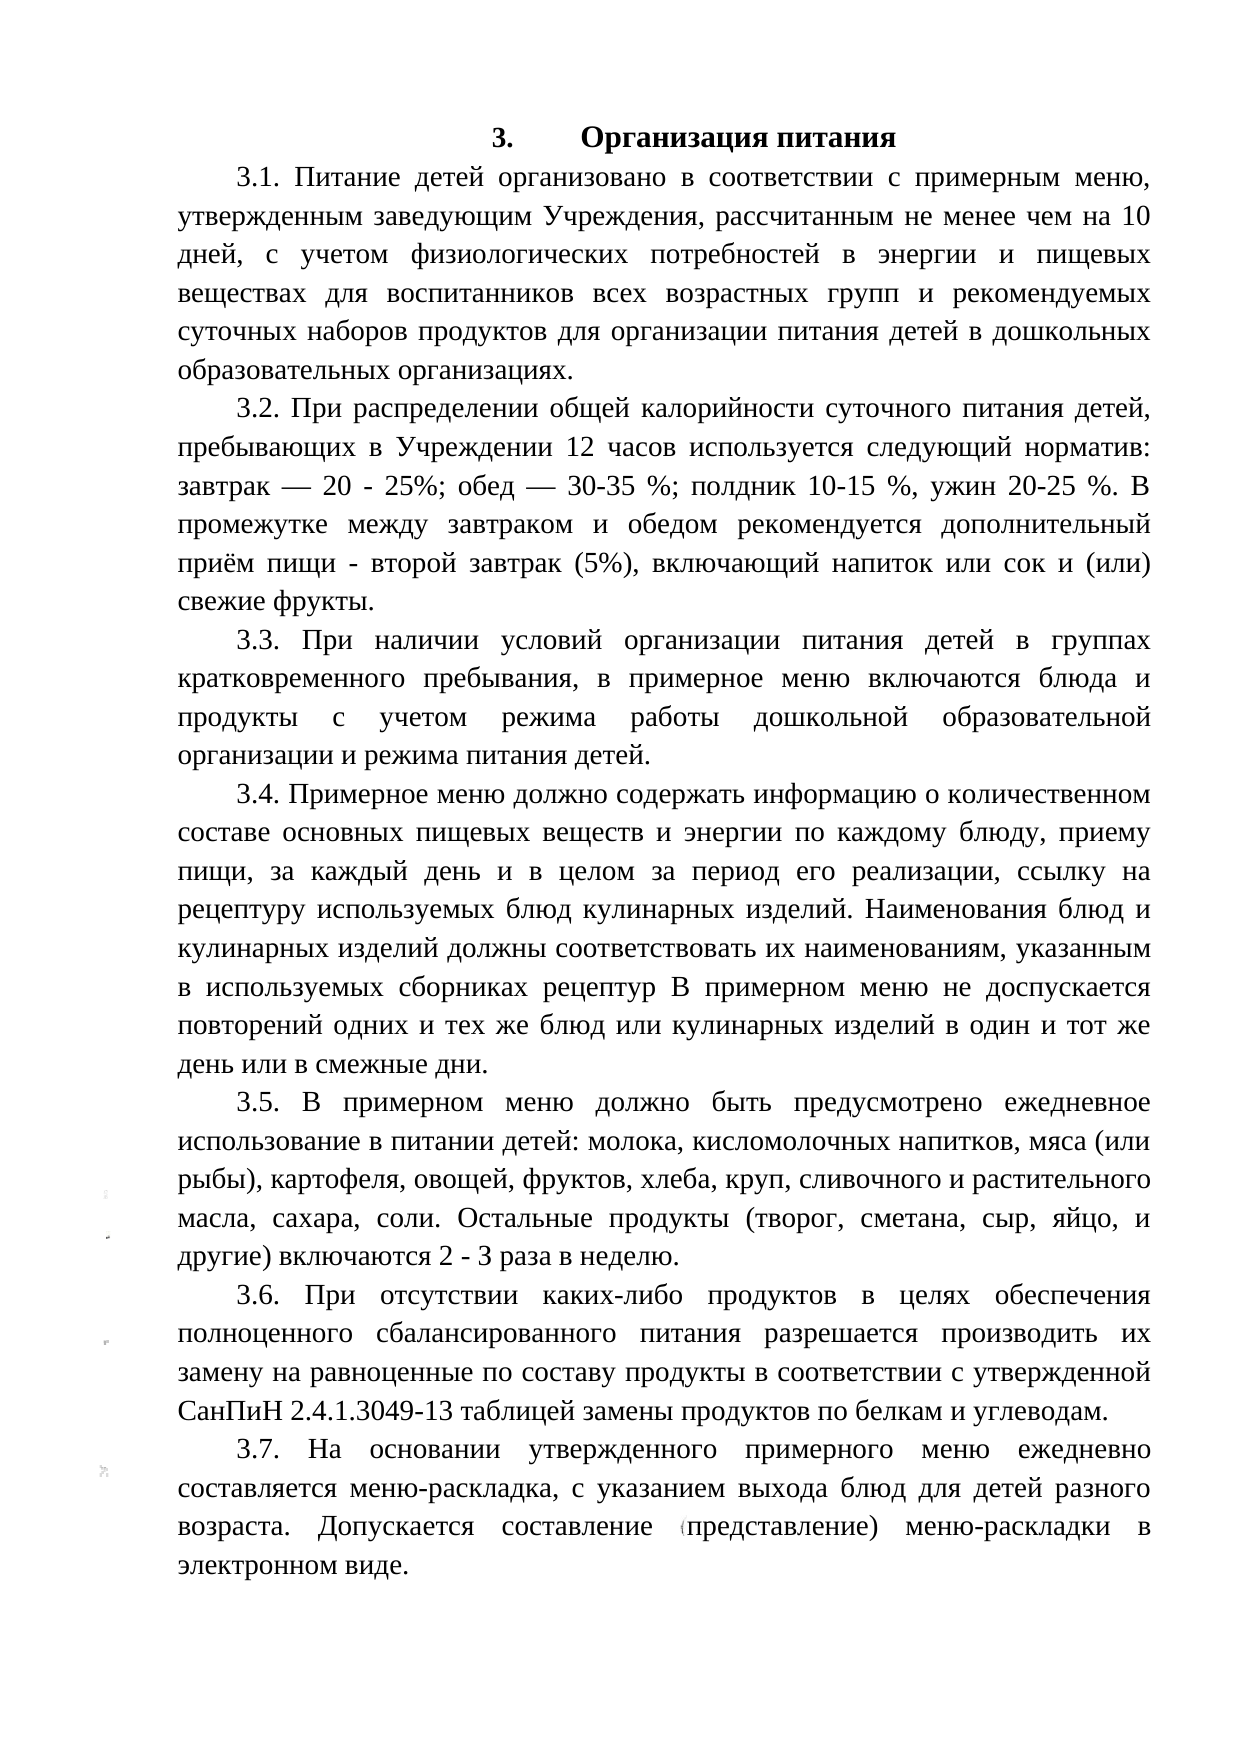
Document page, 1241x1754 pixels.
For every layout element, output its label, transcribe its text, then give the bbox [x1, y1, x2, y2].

text 3.1. Питание детей организовано в соответствии с примерным меню, утвержденным заведующим Учреждения, рассчитанным не менее чем на 10 дней, с учетом физиологических потребностей в энергии и пищевых веществах для воспитанников всех возрастных групп и рекомендуемых суточных наборов продуктов для организации питания детей в дошкольных образовательных организациях. [177, 159, 1152, 386]
picture [680, 1515, 687, 1536]
picture [99, 1465, 108, 1477]
text 3.7. На основании утвержденного примерного меню ежедневно составляется меню-раскладка, с указанием выхода блюд для детей разного возраста. Допускается составление представление) меню-раскладки в электронном виде. [177, 1431, 1152, 1580]
text 3.2. При распределении общей калорийности суточного питания детей, пребывающих в Учреждении 12 часов используется следующий норматив: завтрак — 20 - 25%; обед — 30-35 %; полдник 10-15 %, ужин 20-25 %. В промежутке между завтраком и обедом рекомендуется дополнительный приём пищи - второй завтрак (5%), включающий напиток или сок и (или) свежие фрукты. [177, 391, 1152, 617]
picture [103, 1190, 108, 1199]
text 3.6. При отсутствии каких-либо продуктов в целях обеспечения полноценного сбалансированного питания разрешается производить их замену на равноценные по составу продукты в соответствии с утвержденной СанПиН 2.4.1.3049-13 таблицей замены продуктов по белкам и углеводам. [177, 1277, 1152, 1426]
text 3.3. При наличии условий организации питания детей в группах кратковременного пребывания, в примерное меню включаются блюда и продукты с учетом режима работы дошкольной образовательной организации и режима питания детей. [177, 622, 1152, 771]
picture [106, 1231, 111, 1239]
text 3.5. В примерном меню должно быть предусмотрено ежедневное использование в питании детей: молока, кисломолочных напитков, мяса (или рыбы), картофеля, овощей, фруктов, хлеба, круп, сливочного и растительного масла, сахара, соли. Остальные продукты (творог, сметана, сыр, яйцо, и другие) включаются 2 - З раза в неделю. [177, 1084, 1152, 1272]
list Организация питания [177, 118, 1152, 154]
text 3.4. Примерное меню должно содержать информацию о количественном составе основных пищевых веществ и энергии по каждому блюду, приему пищи, за каждый день и в целом за период его реализации, ссылку на рецептуру используемых блюд кулинарных изделий. Наименования блюд и кулинарных изделий должны соответствовать их наименованиям, указанным в используемых сборниках рецептур В примерном меню не доспускается повторений одних и тех же блюд или кулинарных изделий в один и тот же день или в смежные дни. [177, 776, 1152, 1079]
